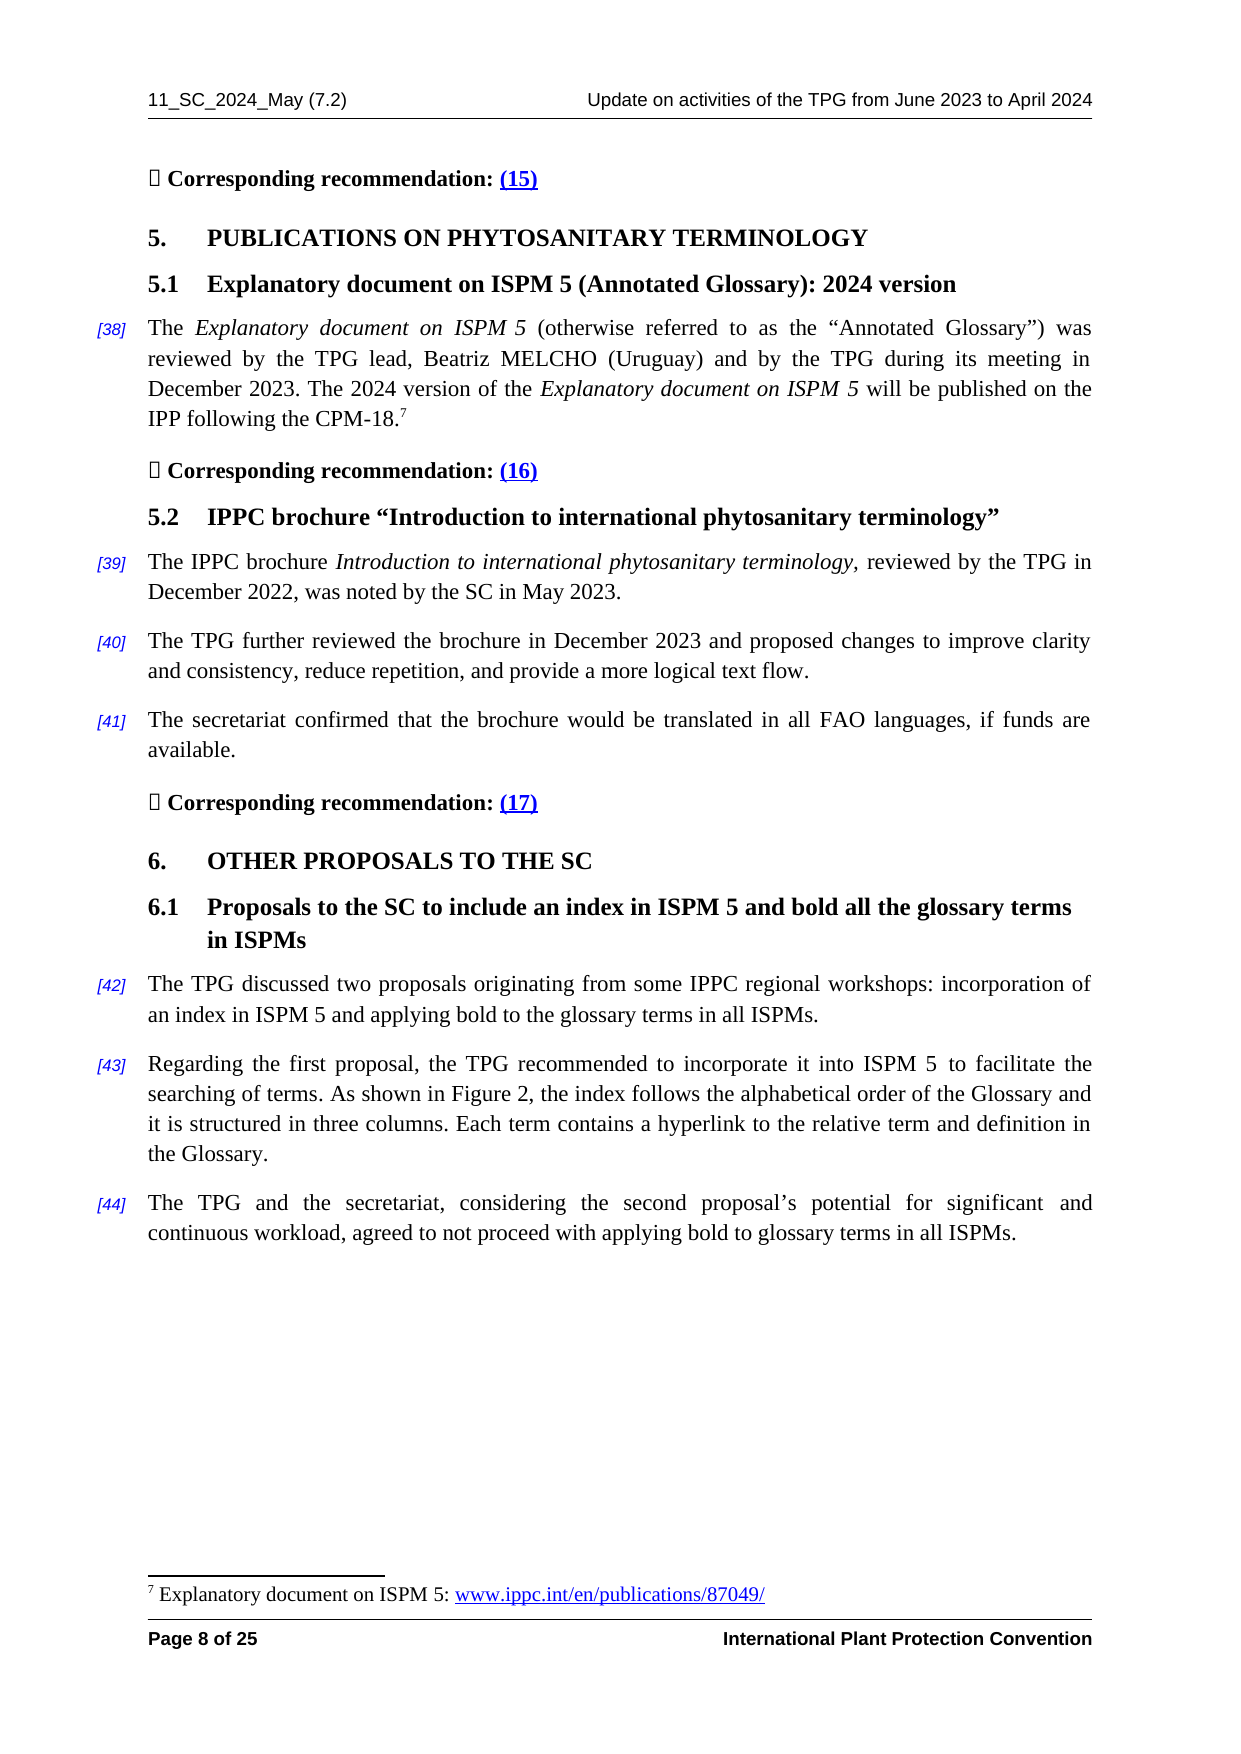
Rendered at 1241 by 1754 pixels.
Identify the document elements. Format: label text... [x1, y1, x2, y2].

list  Corresponding recommendation: (15) [148, 162, 1092, 194]
subtitle 5. PUBLICATIONS ON PHYTOSANITARY TERMINOLOGY [148, 223, 1092, 252]
subtitle 6.1 Proposals to the SC to include an index in ISPM 5 and bold all the glossary terms in ISPMs [148, 892, 1092, 954]
list The TPG discussed two proposals originating from some IPPC regional workshops: incorporation of an index in ISPM 5 and applying bold to the glossary terms in all ISPMs. [97, 970, 1092, 1027]
subtitle 5.2 IPPC brochure “Introduction to international phytosanitary terminology” [148, 502, 1092, 531]
list  Corresponding recommendation: (17) [148, 785, 1092, 817]
subtitle 6. OTHER PROPOSALS TO THE SC [148, 846, 1092, 875]
list  Corresponding recommendation: (16) [148, 454, 1092, 485]
text The Explanatory document on ISPM 5 (otherwise referred to as the “Annotated Glossary”) was reviewed by the TPG lead, Beatriz MELCHO (Uruguay) and by the TPG during its meeting in December 2023. The 2024 version of the Explanatory document on ISPM 5 will be published on the IPP following the CPM-18. [97, 314, 1092, 431]
subtitle 5.1 Explanatory document on ISPM 5 (Annotated Glossary): 2024 version [148, 269, 1092, 298]
text The TPG further reviewed the brochure in December 2023 and proposed changes to improve clarity and consistency, reduce repetition, and provide a more logical text flow. [97, 627, 1092, 684]
text The IPPC brochure Introduction to international phytosanitary terminology, reviewed by the TPG in December 2022, was noted by the SC in May 2023. [97, 548, 1092, 604]
list The TPG and the secretariat, considering the second proposal’s potential for significant and continuous workload, agreed to not proceed with applying bold to glossary terms in all ISPMs. [97, 1189, 1092, 1246]
list Regarding the first proposal, the TPG recommended to incorporate it into ISPM 5 to facilitate the searching of terms. As shown in Figure 2, the index follows the alphabetical order of the Glossary and it is structured in three columns. Each term contains a hyperlink to the relative term and definition in the Glossary. [97, 1049, 1092, 1167]
text The secretariat confirmed that the brochure would be translated in all FAO languages, if funds are available. [97, 706, 1092, 763]
